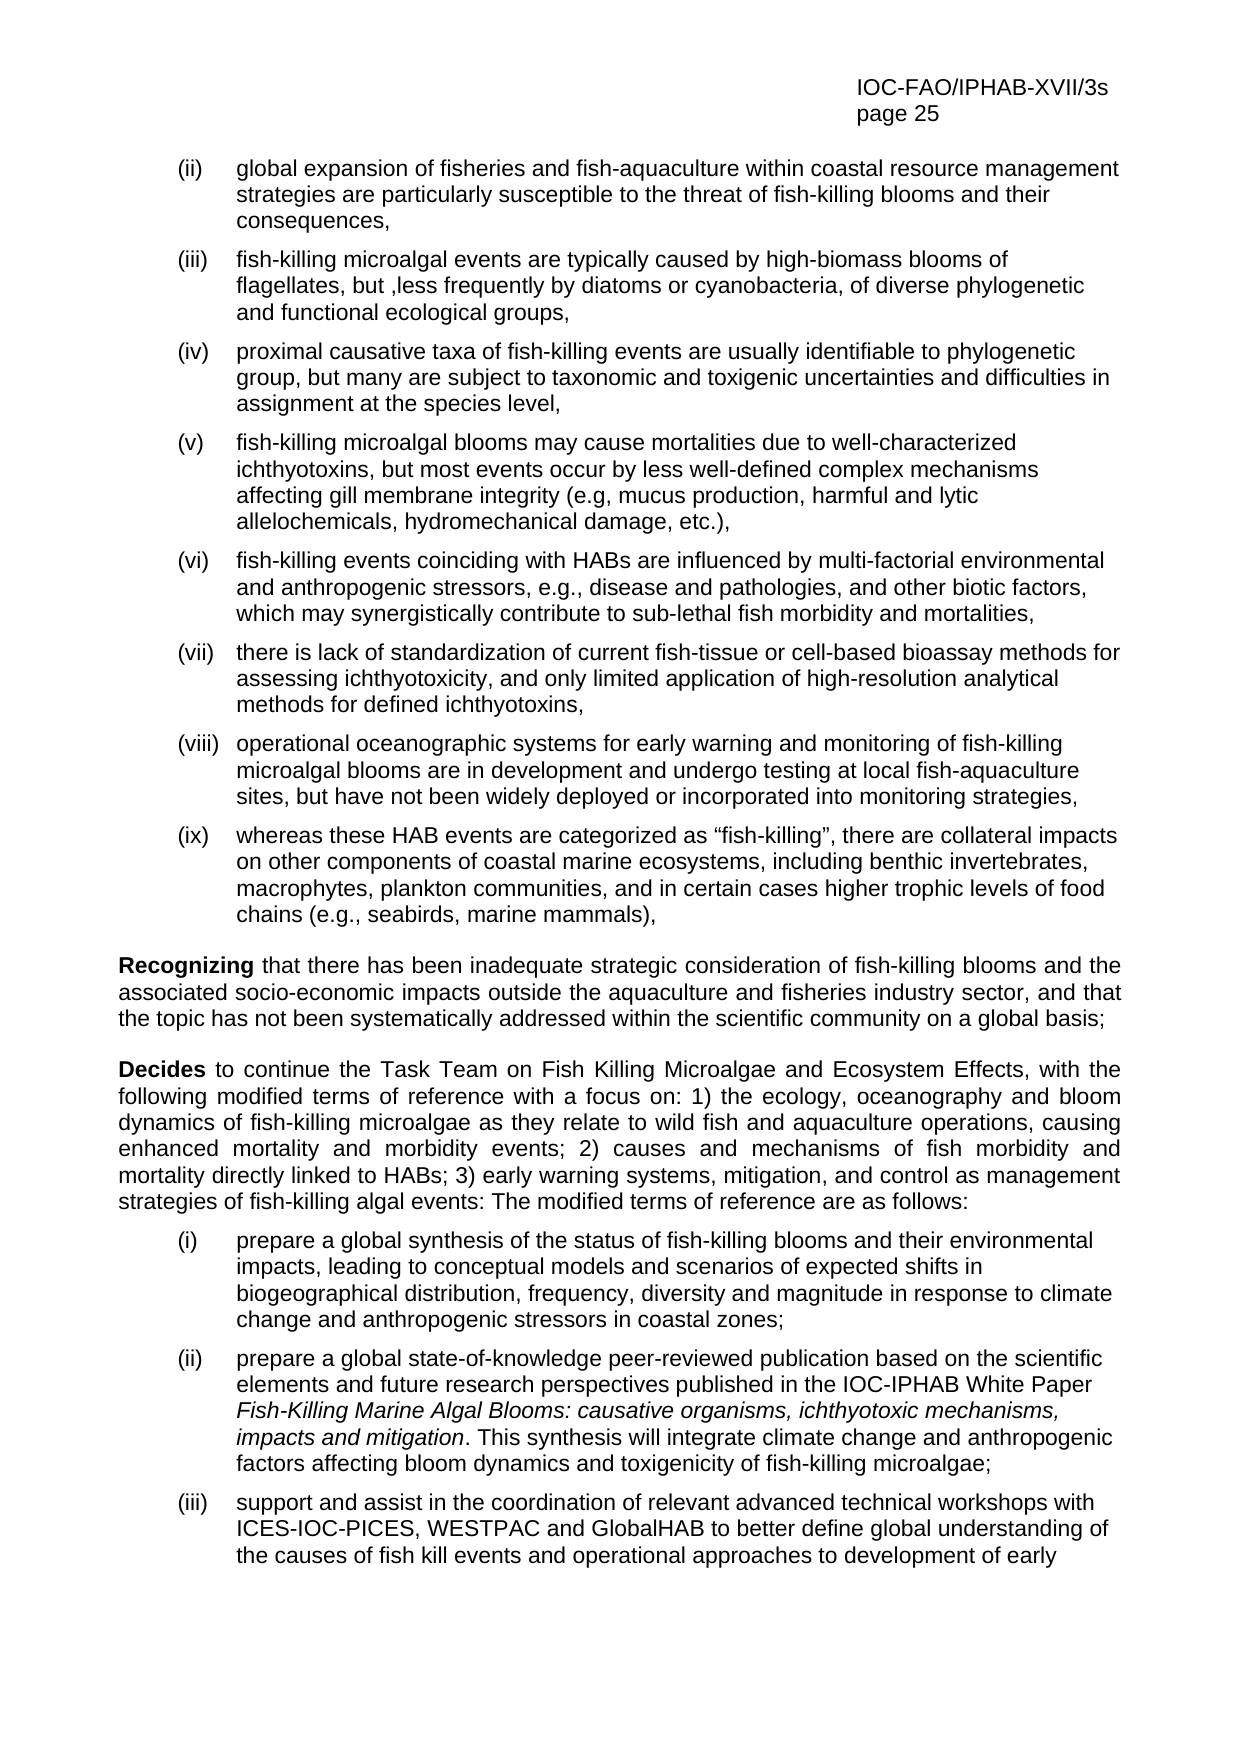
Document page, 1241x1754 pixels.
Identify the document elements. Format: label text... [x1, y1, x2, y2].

text Decides to continue the Task Team on Fish Killing Microalgae and Ecosystem Effects, with the following modified terms of reference with a focus on: 1) the ecology, oceanography and bloom dynamics of fish-killing microalgae as they relate to wild fish and aquaculture operations, causing enhanced mortality and morbidity events; 2) causes and mechanisms of fish morbidity and mortality directly linked to HABs; 3) early warning systems, mitigation, and control as management strategies of fish-killing algal events: The modified terms of reference are as follows: [118, 1056, 1122, 1214]
list operational oceanographic systems for early warning and monitoring of fish-killing microalgal blooms are in development and undergo testing at local fish-aquaculture sites, but have not been widely deployed or incorporated into monitoring strategies, [177, 730, 1122, 809]
list fish-killing microalgal blooms may cause mortalities due to well-characterized ichthyotoxins, but most events occur by less well-defined complex mechanisms affecting gill membrane integrity (e.g, mucus production, harmful and lytic allelochemicals, hydromechanical damage, etc.), [177, 429, 1122, 534]
list proximal causative taxa of fish-killing events are usually identifiable to phylogenetic group, but many are subject to taxonomic and toxigenic uncertainties and difficulties in assignment at the species level, [177, 338, 1122, 417]
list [177, 1489, 1122, 1568]
list fish-killing microalgal events are typically caused by high-biomass blooms of flagellates, but ,less frequently by diatoms or cyanobacteria, of diverse phylogenetic and functional ecological groups, [177, 246, 1122, 325]
list global expansion of fisheries and fish-aquaculture within coastal resource management strategies are particularly susceptible to the threat of fish-killing blooms and their consequences, [177, 154, 1122, 233]
list fish-killing events coinciding with HABs are influenced by multi-factorial environmental and anthropogenic stressors, e.g., disease and pathologies, and other biotic factors, which may synergistically contribute to sub-lethal fish morbidity and mortalities, [177, 547, 1122, 626]
text Recognizing that there has been inadequate strategic consideration of fish-killing blooms and the associated socio-economic impacts outside the aquaculture and fisheries industry sector, and that the topic has not been systematically addressed within the scientific community on a global basis; [118, 952, 1122, 1031]
list there is lack of standardization of current fish-tissue or cell-based bioassay methods for assessing ichthyotoxicity, and only limited application of high-resolution analytical methods for defined ichthyotoxins, [177, 639, 1122, 718]
list prepare a global state-of-knowledge peer-reviewed publication based on the scientific elements and future research perspectives published in the IOC-IPHAB White Paper Fish-Killing Marine Algal Blooms: causative organisms, ichthyotoxic mechanisms, impacts and mitigation. This synthesis will integrate climate change and anthropogenic factors affecting bloom dynamics and toxigenicity of fish-killing microalgae; [177, 1345, 1122, 1477]
list whereas these HAB events are categorized as “fish-killing”, there are collateral impacts on other components of coastal marine ecosystems, including benthic invertebrates, macrophytes, plankton communities, and in certain cases higher trophic levels of food chains (e.g., seabirds, marine mammals), [177, 822, 1122, 927]
list prepare a global synthesis of the status of fish-killing blooms and their environmental impacts, leading to conceptual models and scenarios of expected shifts in biogeographical distribution, frequency, diversity and magnitude in response to climate change and anthropogenic stressors in coastal zones; [177, 1227, 1122, 1332]
